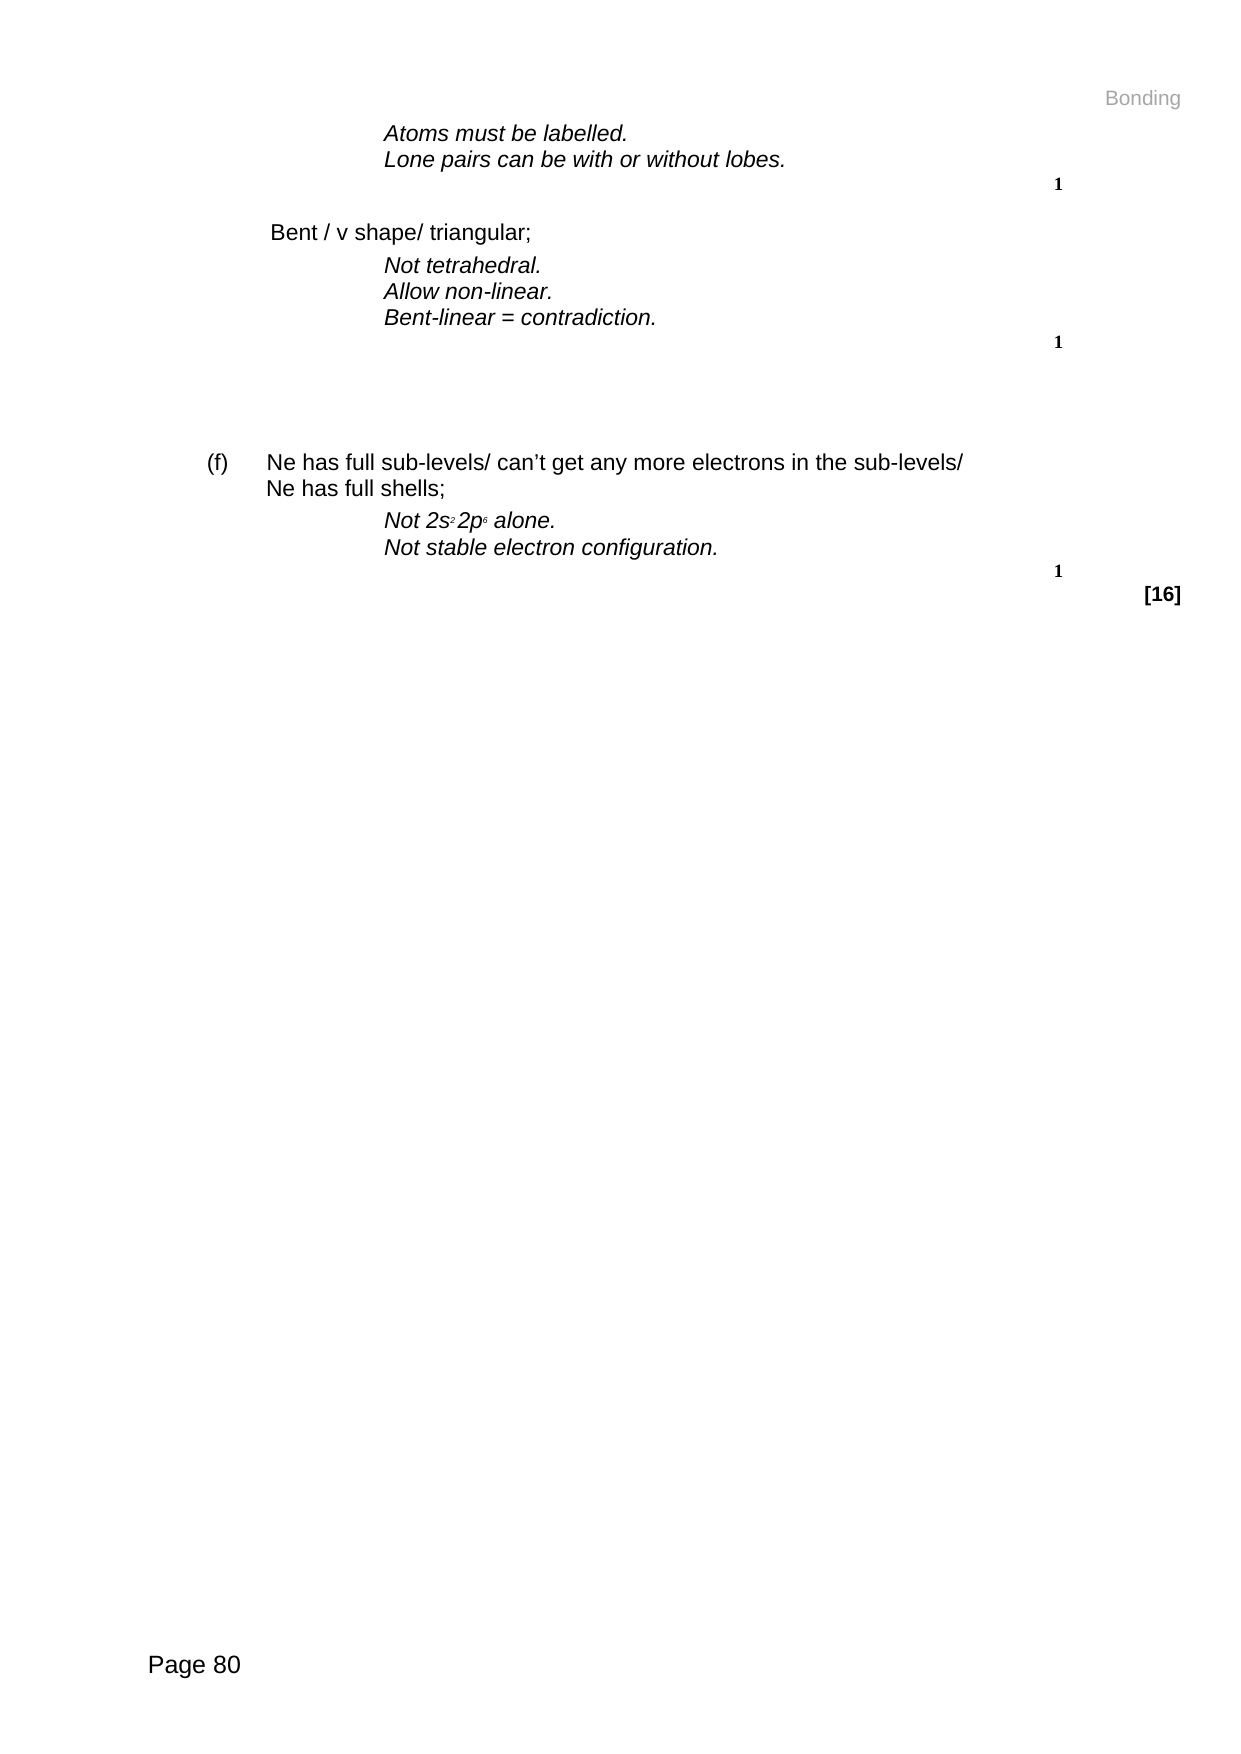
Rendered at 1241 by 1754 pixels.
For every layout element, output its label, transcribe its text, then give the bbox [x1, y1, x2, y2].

text (f) Ne has full sub-levels/ can’t get any more electrons in the sub-levels/ Ne has full shells; [207, 448, 1122, 501]
text Not tetrahedral. Allow non-linear. Bent-linear = contradiction. [384, 252, 1004, 331]
text Not 2s2 2p6 alone. Not stable electron configuration. [384, 507, 1004, 560]
text Atoms must be labelled. Lone pairs can be with or without lobes. [384, 120, 1004, 172]
text 1 [148, 560, 1063, 582]
text 1 [148, 331, 1063, 352]
text 1 [148, 172, 1063, 194]
text [16] [148, 582, 1181, 606]
text Bent / v shape/ triangular; [207, 219, 1122, 245]
